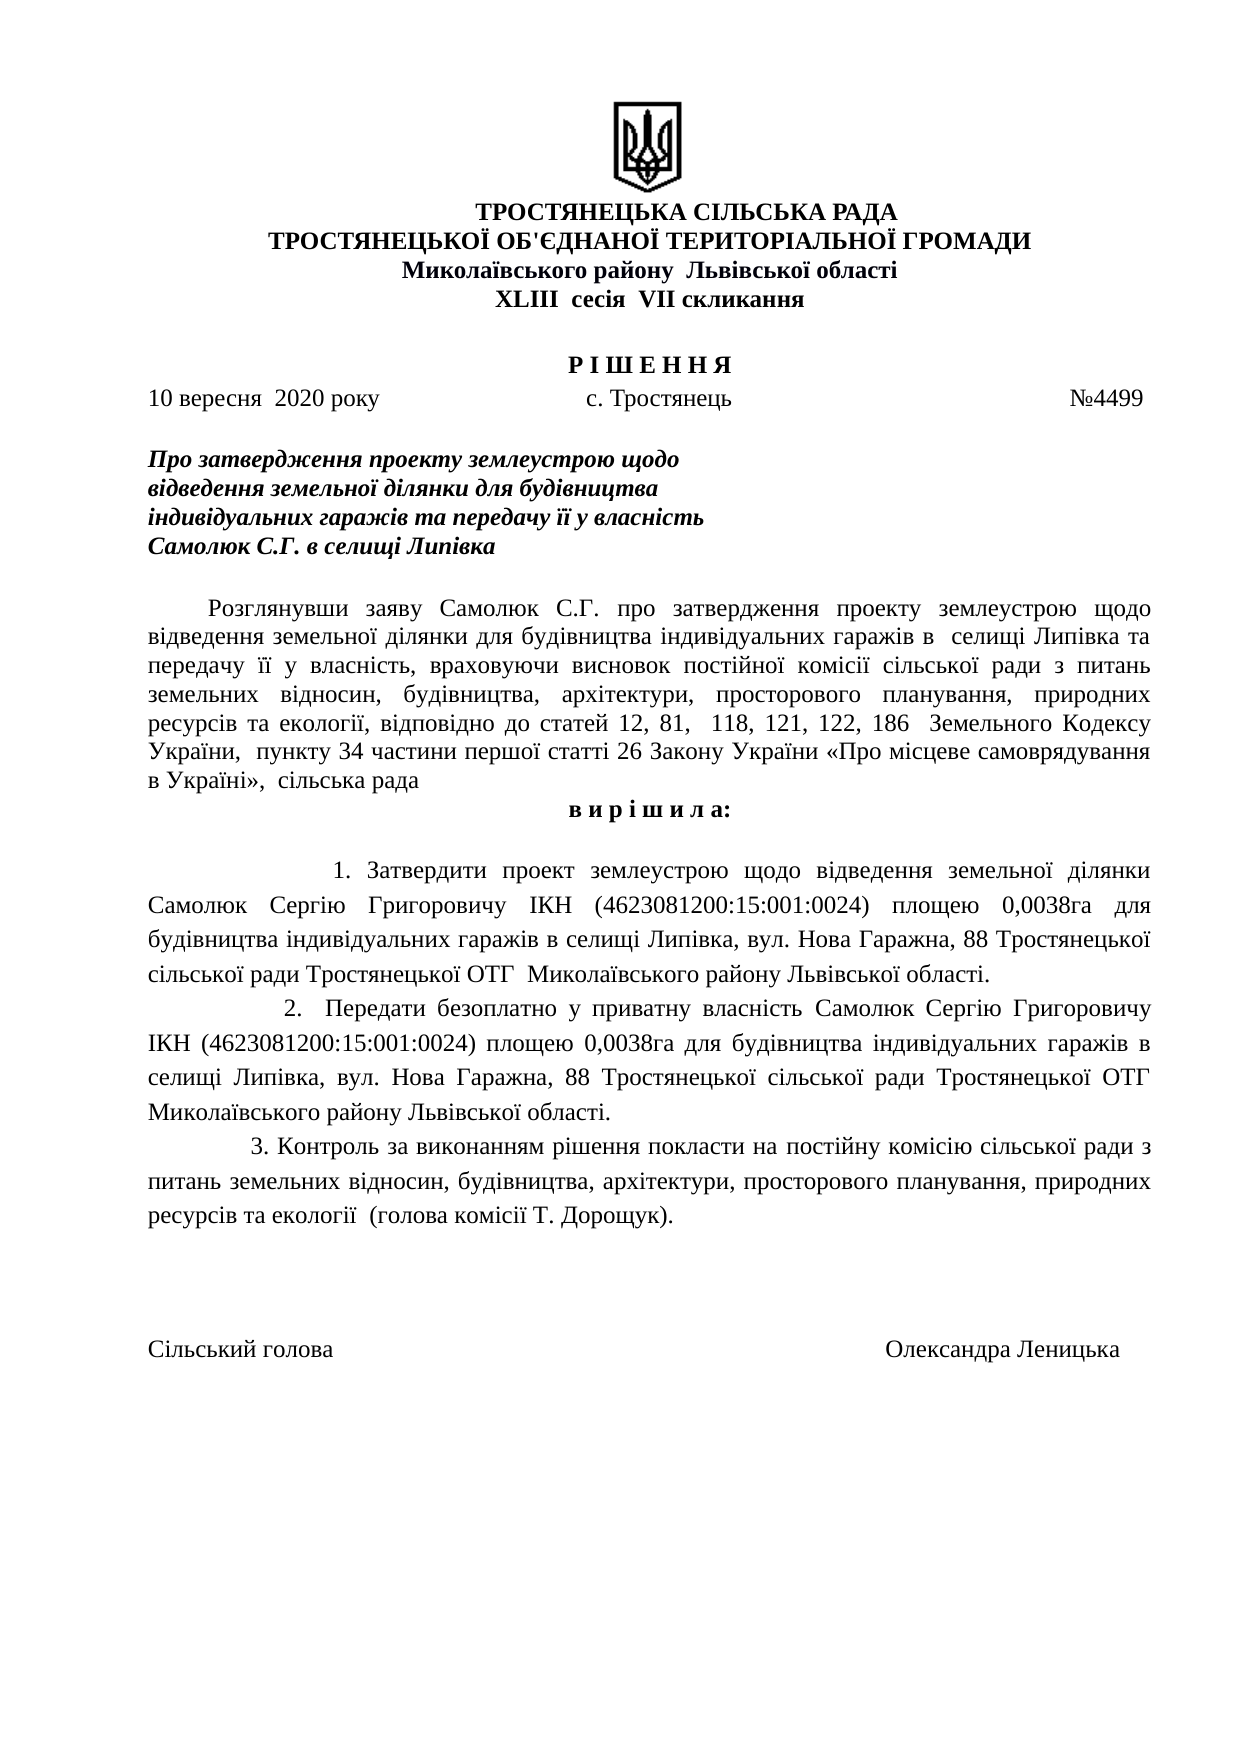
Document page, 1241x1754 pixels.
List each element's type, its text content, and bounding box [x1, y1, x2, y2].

text Про затвердження проекту землеустрою щодо [148, 444, 1152, 473]
text Розглянувши заяву Самолюк С.Г. про затвердження проекту землеустрою щодо відведення земельної ділянки для будівництва індивідуальних гаражів в селищі Липівка та передачу її у власність, враховуючи висновок постійної комісії сільської ради з питань земельних відносин, будівництва, архітектури, просторового планування, природних ресурсів та екології, відповідно до статей 12, 81, 118, 121, 122, 186 Земельного Кодексу України, пункту 34 частини першої статті 26 Закону України «Про місцеве самоврядування в Україні», сільська рада [148, 593, 1152, 794]
text Миколаївського району Львівської області [148, 255, 1152, 284]
text ТРОСТЯНЕЦЬКОЇ ОБ'ЄДНАНОЇ ТЕРИТОРІАЛЬНОЇ ГРОМАДИ [148, 226, 1152, 255]
text Сільський голова Олександра Леницька [148, 1334, 1152, 1363]
text ХLІІІ сесія VІІ скликання [148, 284, 1152, 312]
text ТРОСТЯНЕЦЬКА СІЛЬСЬКА РАДА [148, 197, 1152, 226]
text відведення земельної ділянки для будівництва [148, 473, 1152, 502]
text 1. Затвердити проект землеустрою щодо відведення земельної ділянки Самолюк Сергію Григоровичу ІКН (4623081200:15:001:0024) площею 0,0038га для будівництва індивідуальних гаражів в селищі Липівка, вул. Нова Гаражна, 88 Тростянецької сільської ради Тростянецької ОТГ Миколаївського району Львівської області. [148, 856, 1152, 988]
text Самолюк С.Г. в селищі Липівка [148, 531, 1152, 559]
text в и р і ш и л а: [148, 794, 1152, 823]
picture [611, 88, 688, 194]
text 2. Передати безоплатно у приватну власність Самолюк Сергію Григоровичу ІКН (4623081200:15:001:0024) площею 0,0038га для будівництва індивідуальних гаражів в селищі Липівка, вул. Нова Гаражна, 88 Тростянецької сільської ради Тростянецької ОТГ Миколаївського району Львівської області. [148, 993, 1152, 1126]
text 10 вересня 2020 року с. Тростянець №4499 [148, 383, 1152, 412]
text індивідуальних гаражів та передачу її у власність [148, 502, 1152, 531]
text 3. Контроль за виконанням рішення покласти на постійну комісію сільської ради з питань земельних відносин, будівництва, архітектури, просторового планування, природних ресурсів та екології (голова комісії Т. Дорощук). [148, 1131, 1152, 1229]
text Р І Ш Е Н Н Я [148, 350, 1152, 378]
